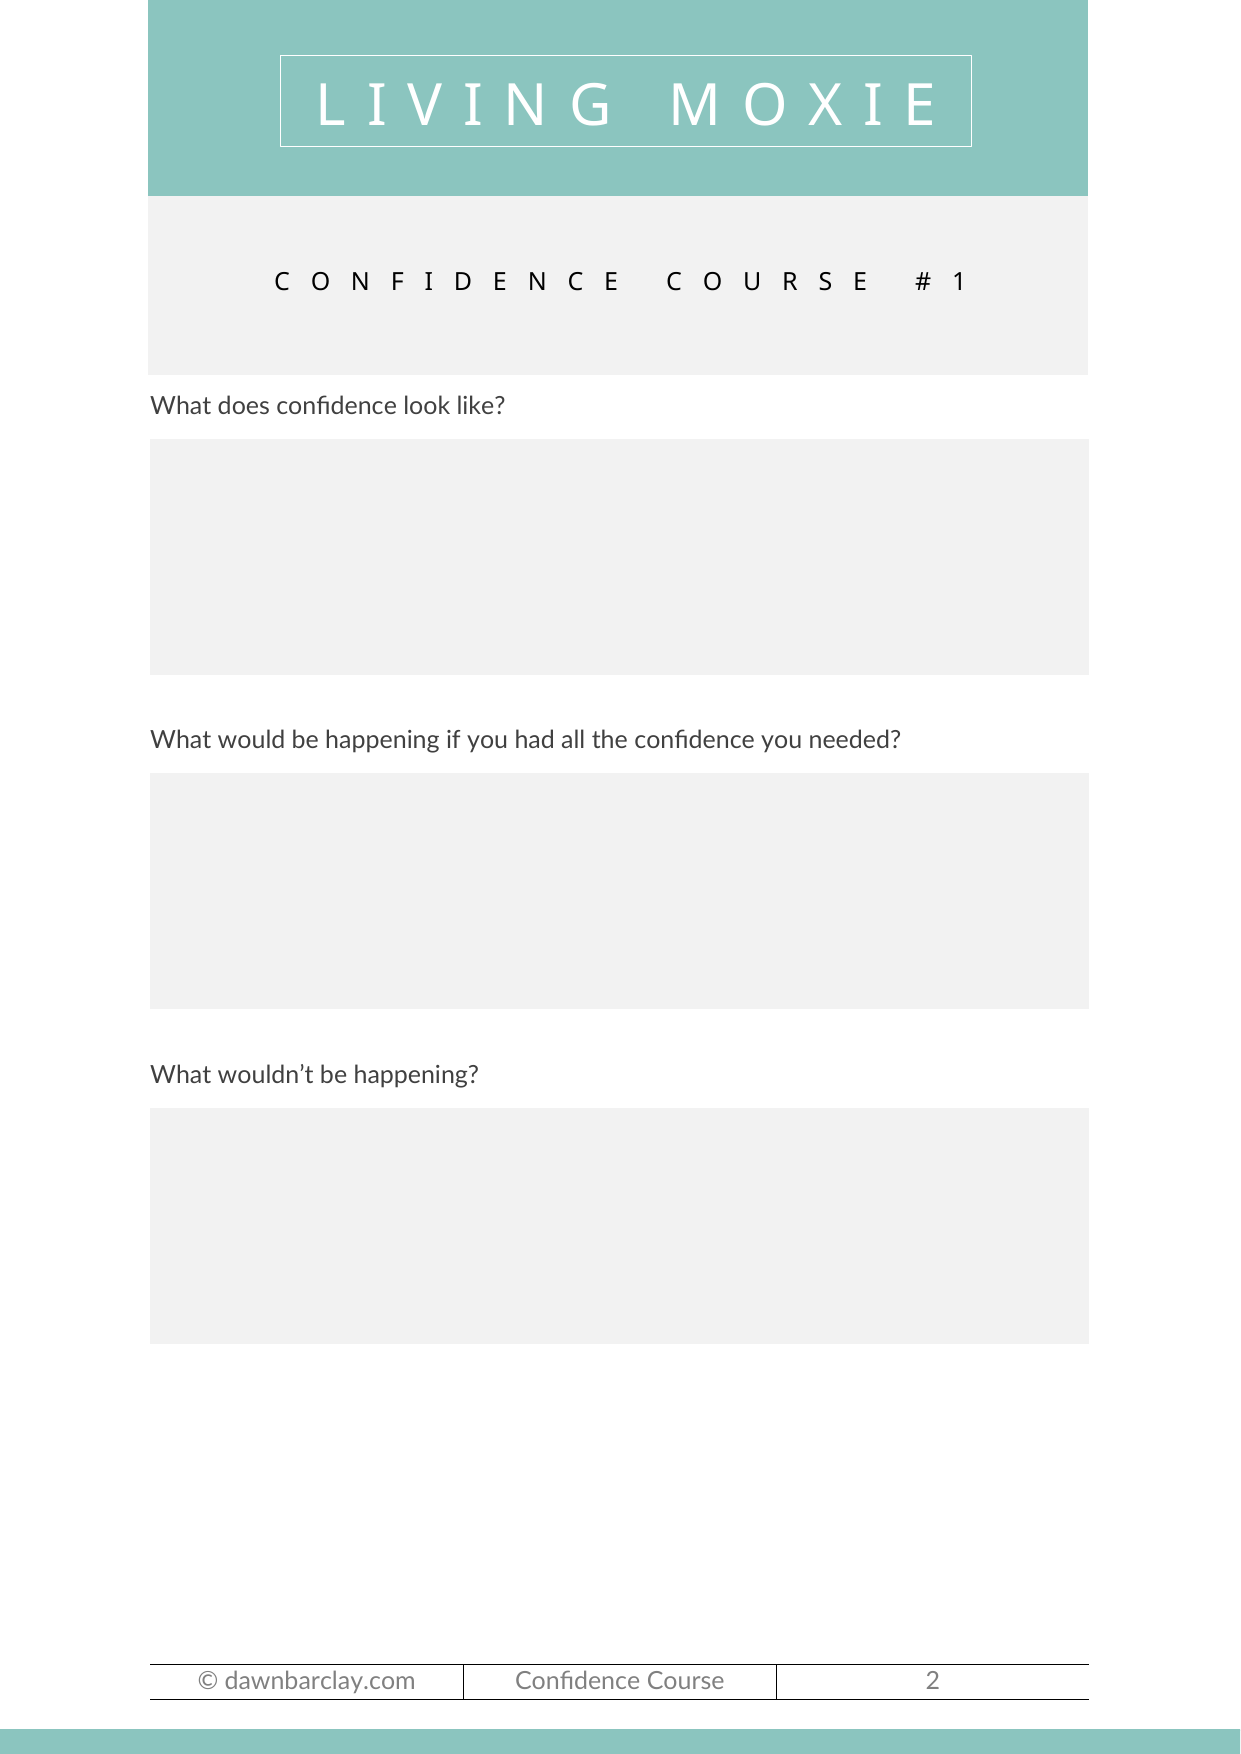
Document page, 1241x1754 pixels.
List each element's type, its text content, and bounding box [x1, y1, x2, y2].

table_header [150, 439, 1089, 675]
table_header [150, 1108, 1089, 1344]
text What does confidence look like? [150, 390, 1090, 420]
table_header [150, 773, 1089, 1009]
text What wouldn’t be happening? [150, 1058, 1090, 1088]
text What would be happening if you had all the confidence you needed? [150, 724, 1090, 754]
